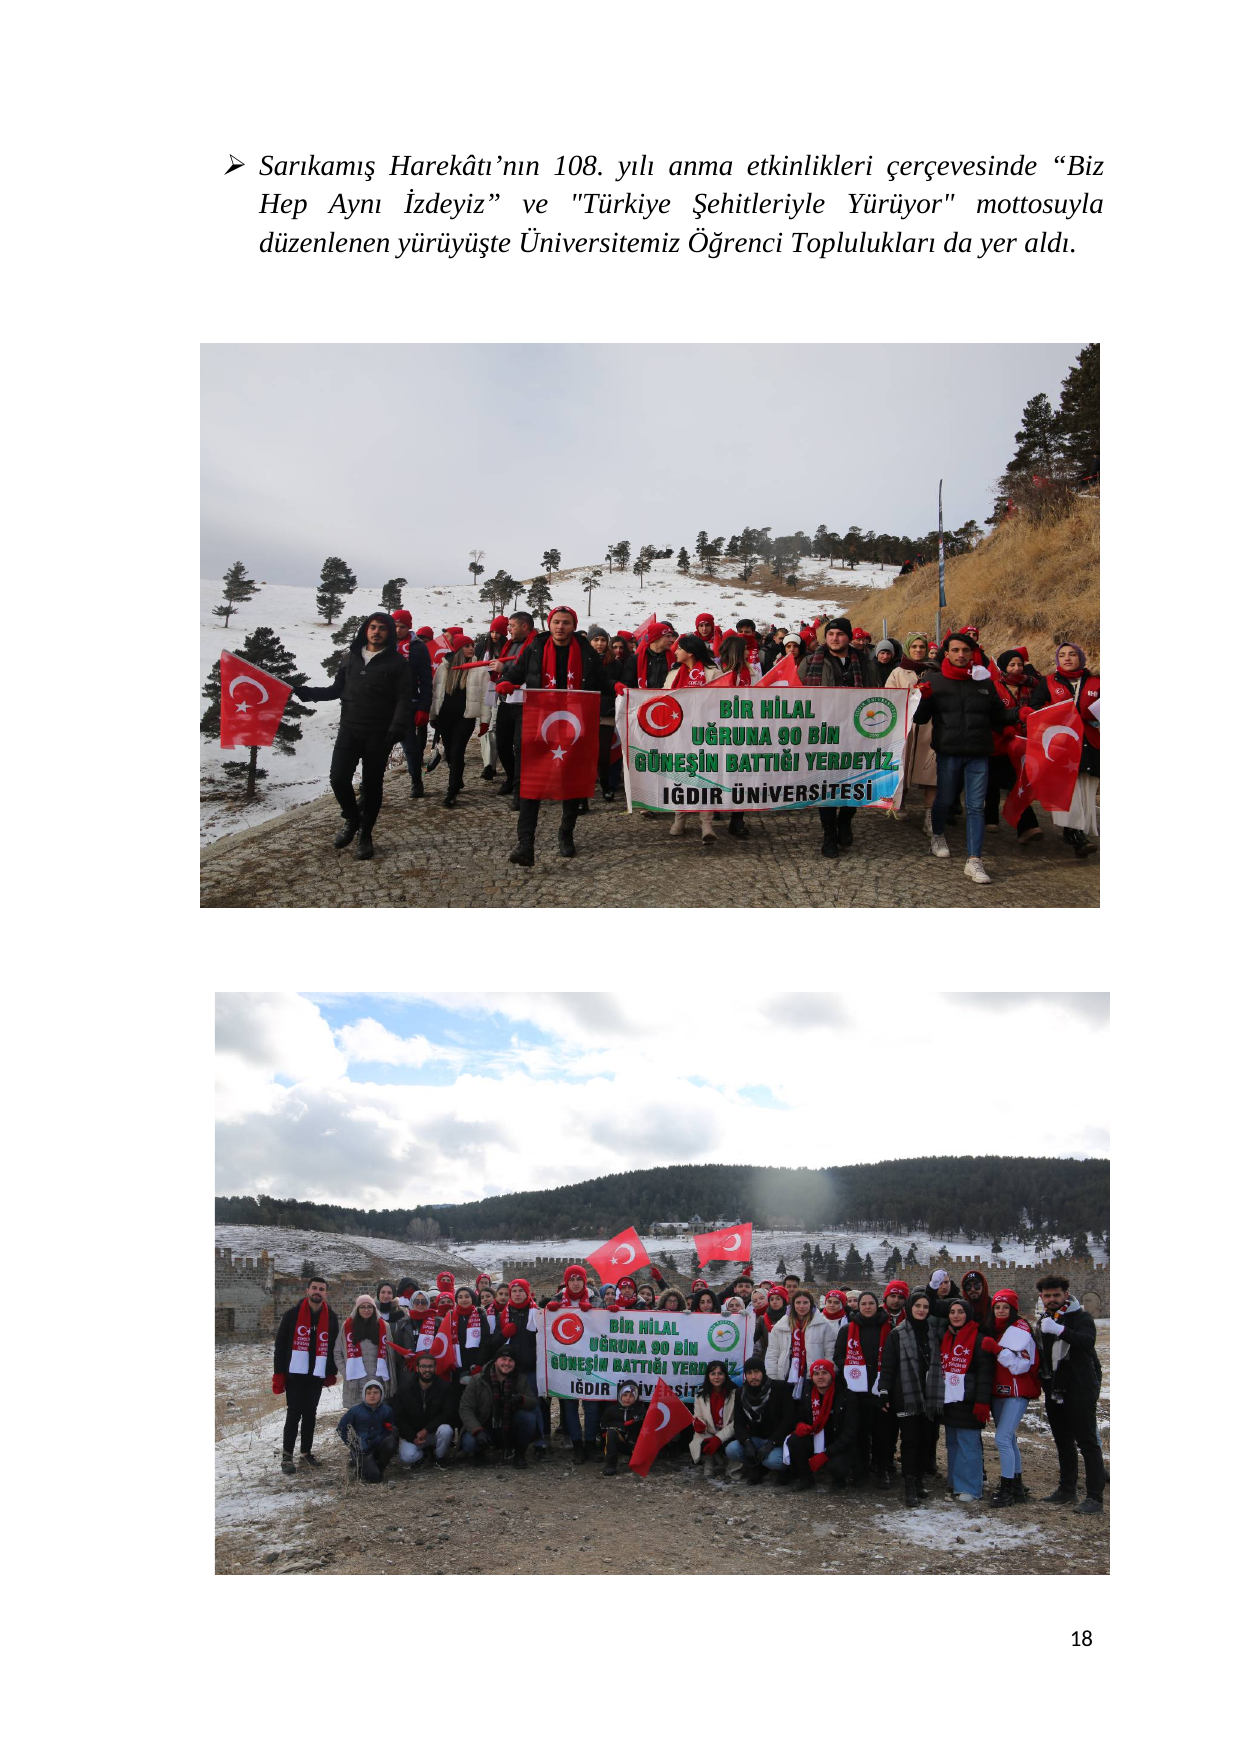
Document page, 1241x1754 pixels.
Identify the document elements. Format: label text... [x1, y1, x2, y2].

picture [200, 343, 1100, 908]
list Sarıkamış Harekâtı’nın 108. yılı anma etkinlikleri çerçevesinde “Biz Hep Aynı İzdeyiz” ve "Türkiye Şehitleriyle Yürüyor" mottosuyla düzenlenen yürüyüşte Üniversitemiz Öğrenci Toplulukları da yer aldı. [221, 148, 1107, 258]
picture [214, 992, 1110, 1575]
